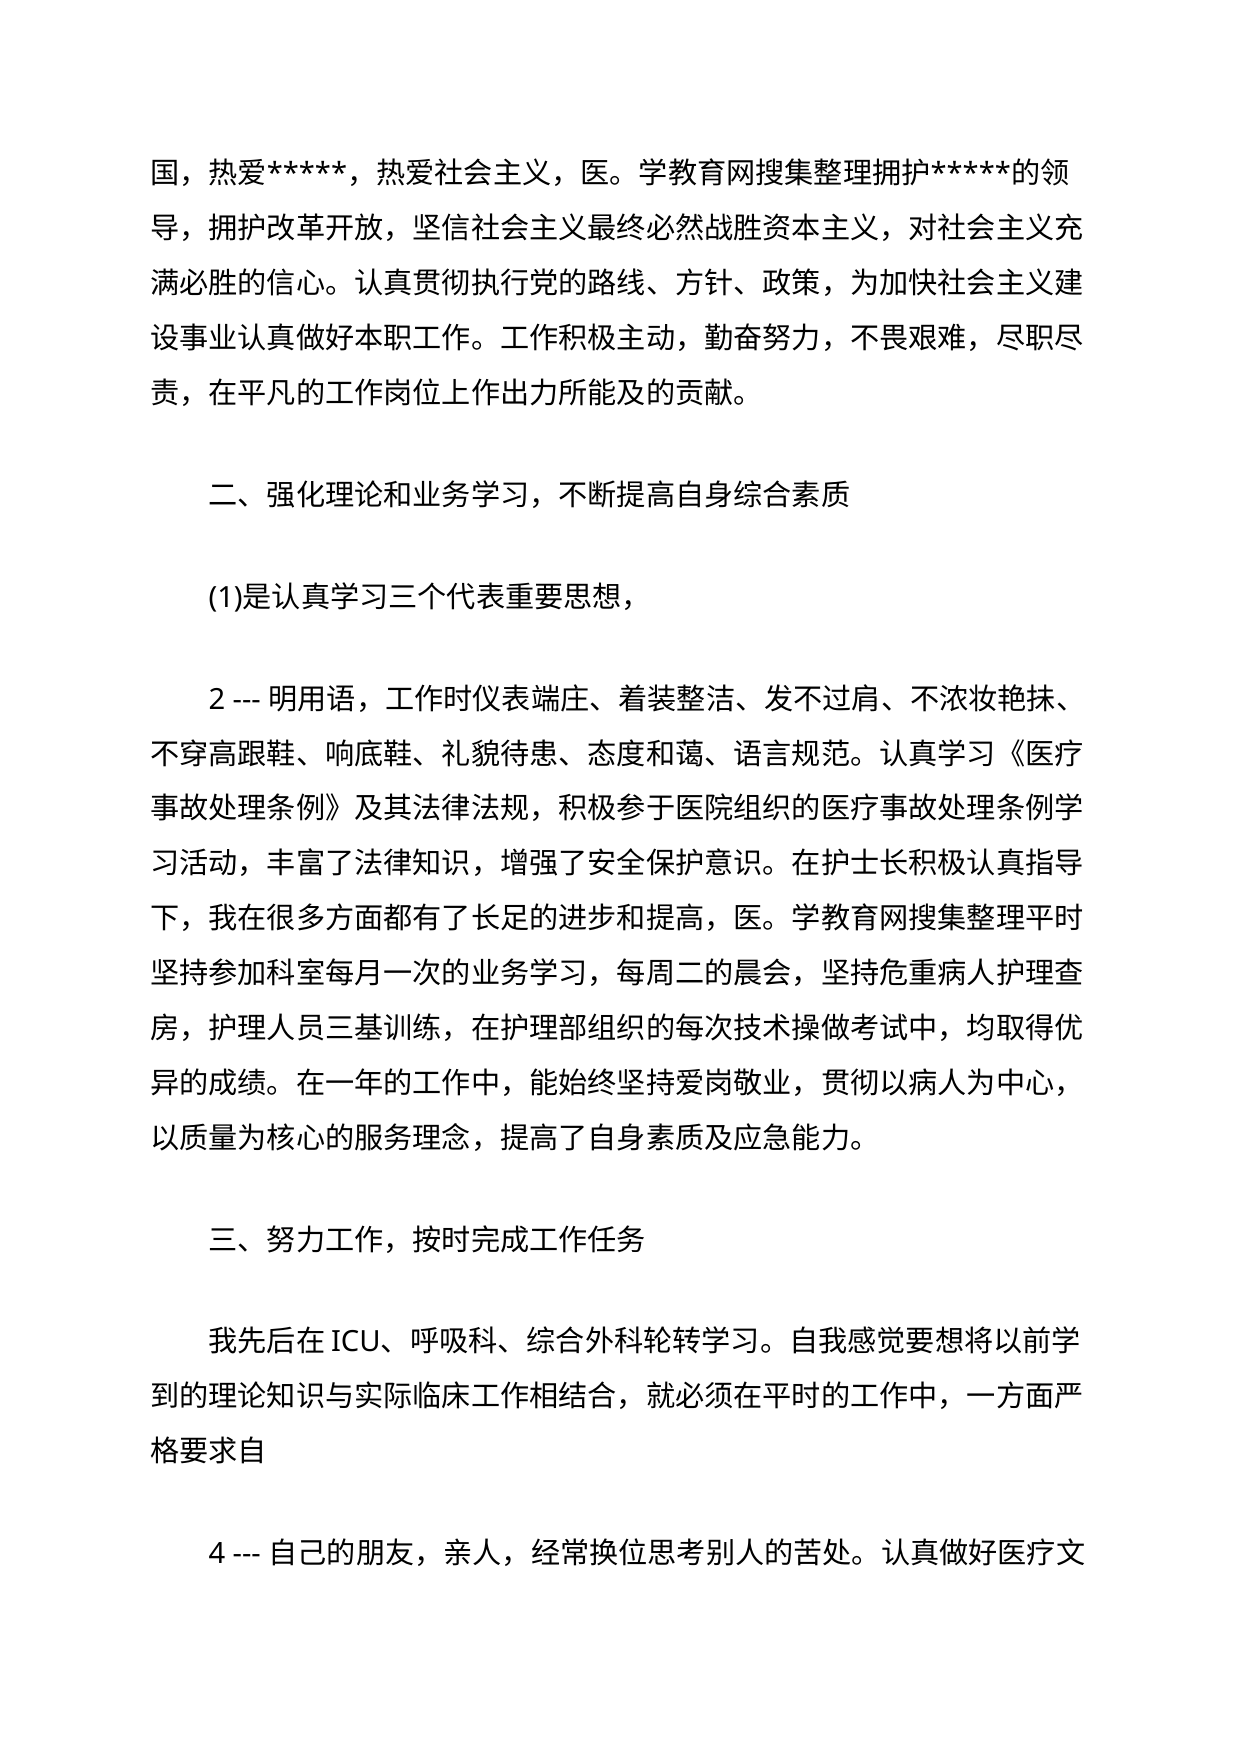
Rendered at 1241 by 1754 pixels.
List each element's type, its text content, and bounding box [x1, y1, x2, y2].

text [150, 150, 1090, 412]
text 二、强化理论和业务学习，不断提高自身综合素质 [150, 471, 1090, 514]
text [150, 1530, 1090, 1572]
text (1)是认真学习三个代表重要思想， [150, 573, 1090, 616]
text 我先后在ICU、呼吸科、综合外科轮转学习。自我感觉要想将以前学到的理论知识与实际临床工作相结合，就必须在平时的工作中，一方面严格要求自 [150, 1318, 1090, 1470]
text 2 --- 明用语，工作时仪表端庄、着装整洁、发不过肩、不浓妆艳抺、不穿高跟鞋、响底鞋、礼貌待患、态度和蔼、语言规范。认真学习《医疗事故处理条例》及其法律法规，积极参于医院组织的医疗事故处理条例学习活动，丰富了法律知识，增强了安全保护意识。在护士长积极认真指导下，我在很多方面都有了长足的进步和提高，医。学教育网搜集整理平时坚持参加科室每月一次的业务学习，每周二的晨会，坚持危重病人护理查房，护理人员三基训练，在护理部组织的每次技术操做考试中，均取得优异的成绩。在一年的工作中，能始终坚持爱岗敬业，贯彻以病人为中心，以质量为核心的服务理念，提高了自身素质及应急能力。 [150, 675, 1090, 1157]
text 三、努力工作，按时完成工作任务 [150, 1216, 1090, 1258]
